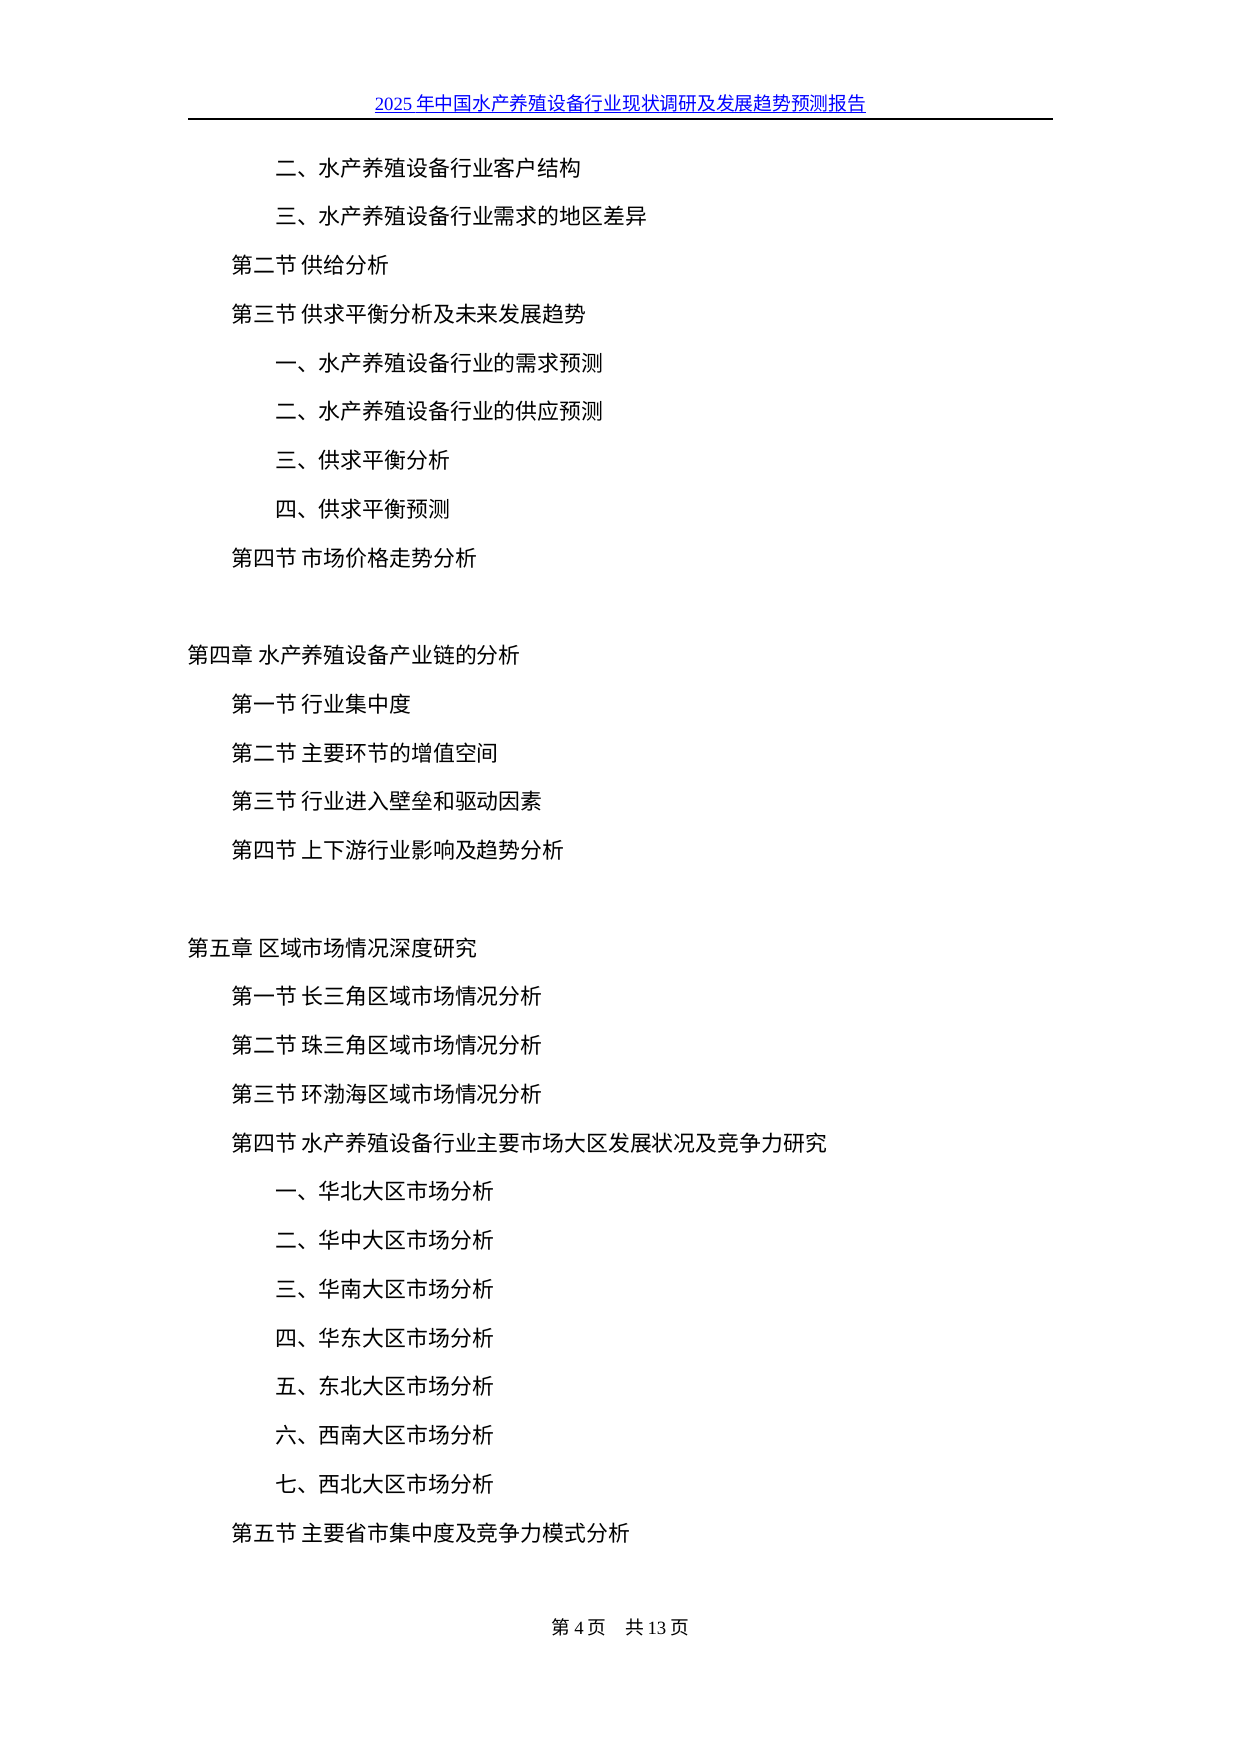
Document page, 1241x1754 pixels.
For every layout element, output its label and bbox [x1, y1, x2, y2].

text [187, 150, 1053, 1548]
